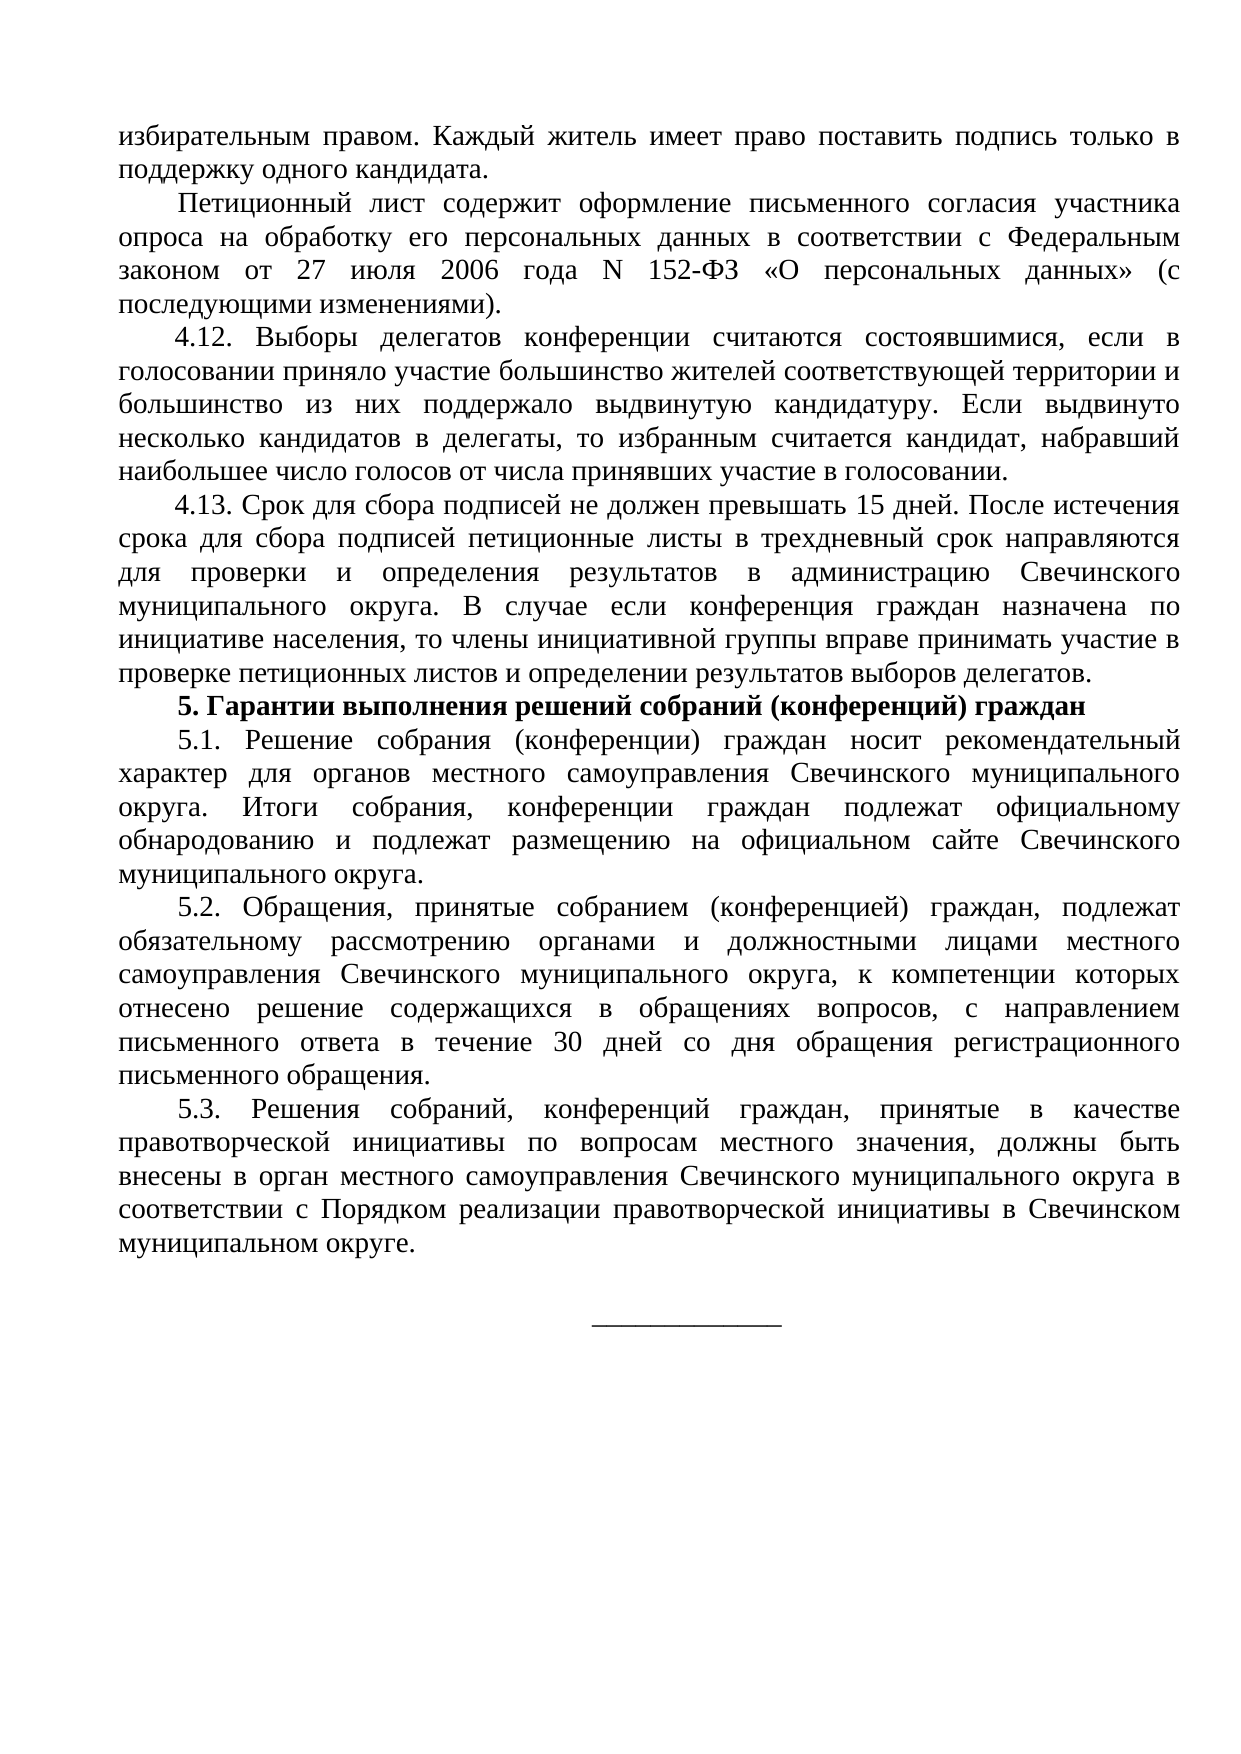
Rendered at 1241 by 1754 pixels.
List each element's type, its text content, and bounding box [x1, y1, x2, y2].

text Петиционный лист содержит оформление письменного согласия участника опроса на обработку его персональных данных в соответствии с Федеральным законом от 27 июля 2006 года N 152-ФЗ «О персональных данных» (с последующими изменениями). [118, 185, 1181, 319]
text 4.13. Срок для сбора подписей не должен превышать 15 дней. После истечения срока для сбора подписей петиционные листы в трехдневный срок направляются для проверки и определения результатов в администрацию Свечинского муниципального округа. В случае если конференция граждан назначена по инициативе населения, то члены инициативной группы вправе принимать участие в проверке петиционных листов и определении результатов выборов делегатов. [118, 487, 1181, 688]
text 5.3. Решения собраний, конференций граждан, принятые в качестве правотворческой инициативы по вопросам местного значения, должны быть внесены в орган местного самоуправления Свечинского муниципального округа в соответствии с Порядком реализации правотворческой инициативы в Свечинском муниципальном округе. [118, 1091, 1181, 1258]
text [118, 118, 1181, 185]
text 5. Гарантии выполнения решений собраний (конференций) граждан [118, 688, 1181, 722]
text 5.2. Обращения, принятые собранием (конференцией) граждан, подлежат обязательному рассмотрению органами и должностными лицами местного самоуправления Свечинского муниципального округа, к компетенции которых отнесено решение содержащихся в обращениях вопросов, с направлением письменного ответа в течение 30 дней со дня обращения регистрационного письменного обращения. [118, 889, 1181, 1091]
text 5.1. Решение собрания (конференции) граждан носит рекомендательный характер для органов местного самоуправления Свечинского муниципального округа. Итоги собрания, конференции граждан подлежат официальному обнародованию и подлежат размещению на официальном сайте Свечинского муниципального округа. [118, 722, 1181, 889]
text _____________ [118, 1296, 1181, 1329]
text 4.12. Выборы делегатов конференции считаются состоявшимися, если в голосовании приняло участие большинство жителей соответствующей территории и большинство из них поддержало выдвинутую кандидатуру. Если выдвинуто несколько кандидатов в делегаты, то избранным считается кандидат, набравший наибольшее число голосов от числа принявших участие в голосовании. [118, 319, 1181, 487]
